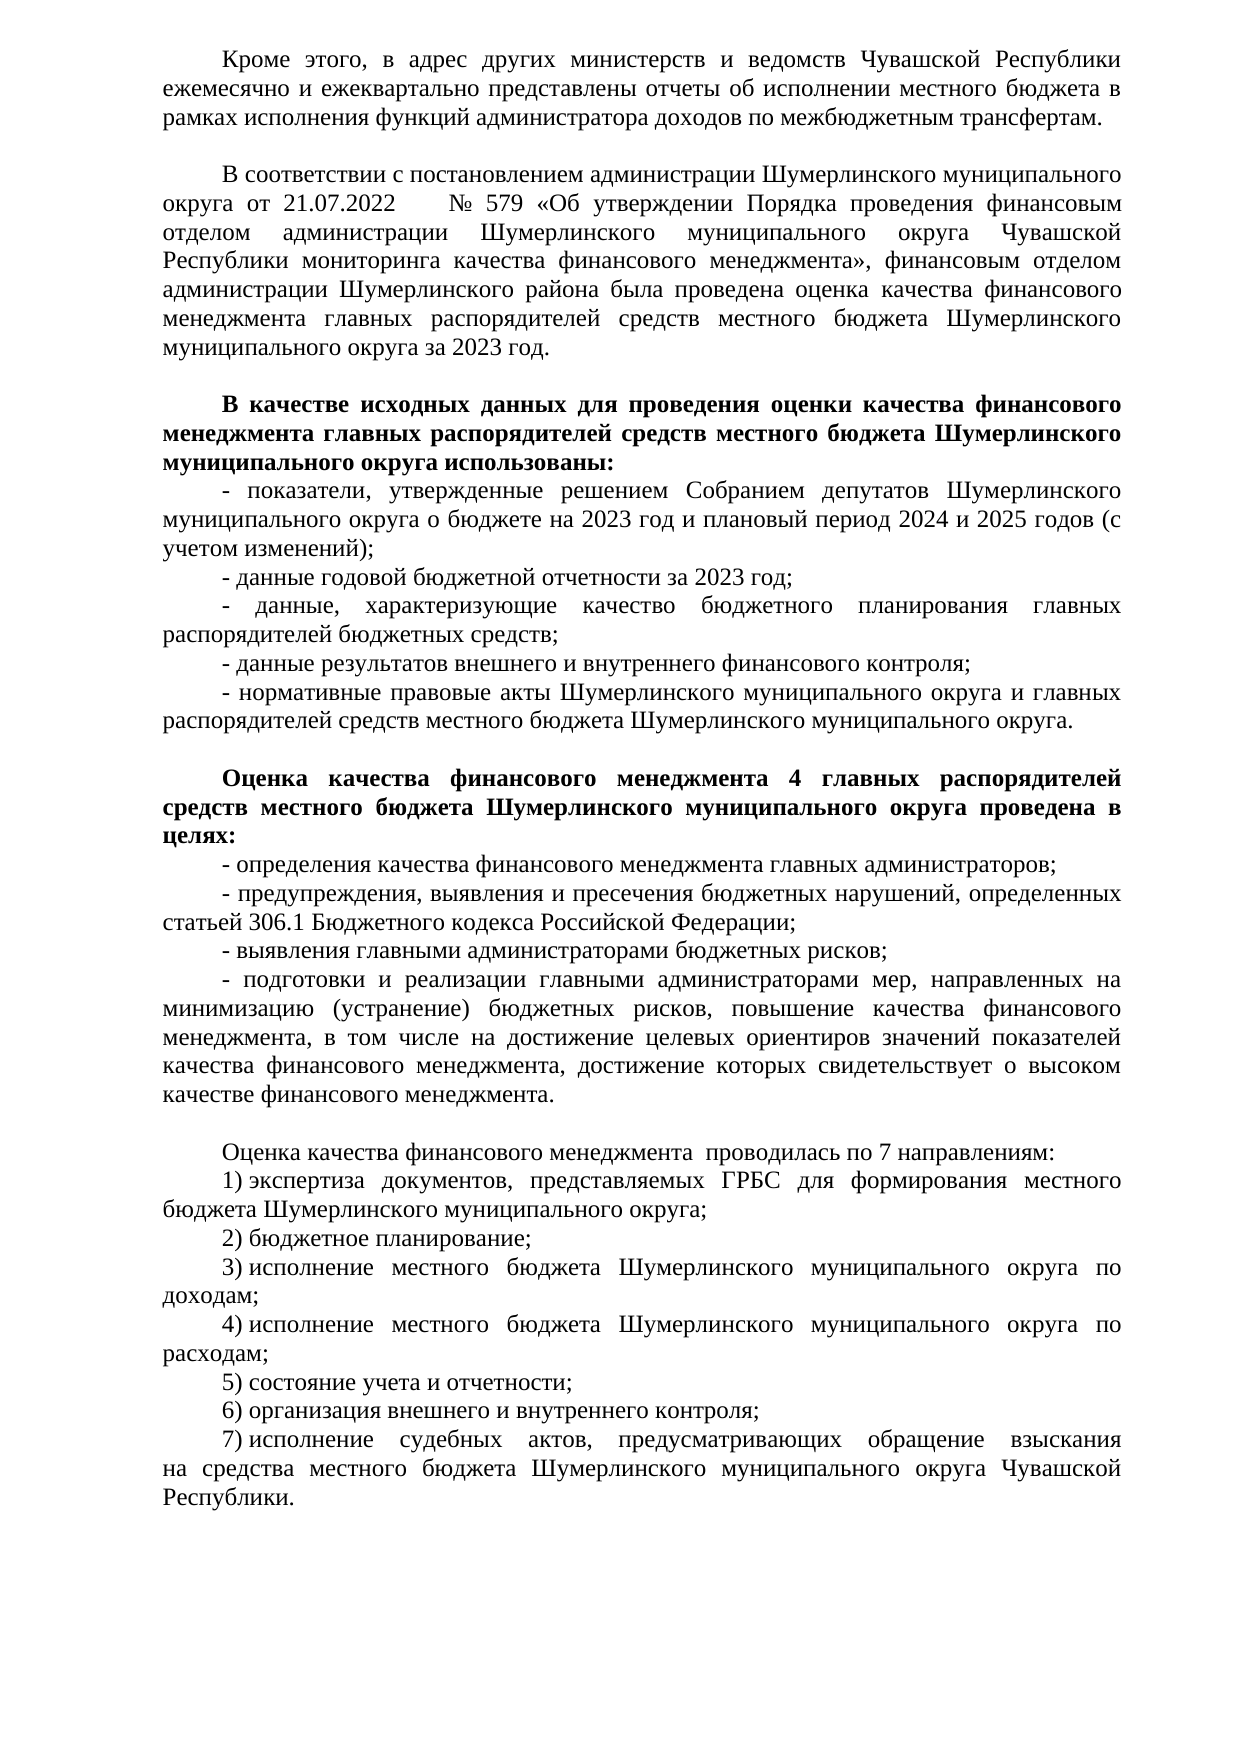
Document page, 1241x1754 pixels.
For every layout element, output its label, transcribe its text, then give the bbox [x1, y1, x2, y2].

text - определения качества финансового менеджмента главных администраторов; [162, 849, 1122, 878]
text - данные, характеризующие качество бюджетного планирования главных распорядителей бюджетных средств; [162, 591, 1122, 648]
text - подготовки и реализации главными администраторами мер, направленных на минимизацию (устранение) бюджетных рисков, повышение качества финансового менеджмента, в том числе на достижение целевых ориентиров значений показателей качества финансового менеджмента, достижение которых свидетельствует о высоком качестве финансового менеджмента. [162, 964, 1122, 1108]
text - данные результатов внешнего и внутреннего финансового контроля; [162, 648, 1122, 677]
text 3) исполнение местного бюджета Шумерлинского муниципального округа по доходам; [162, 1252, 1122, 1309]
text 6) организация внешнего и внутреннего контроля; [162, 1396, 1122, 1424]
text - предупреждения, выявления и пресечения бюджетных нарушений, определенных статьей 306.1 Бюджетного кодекса Российской Федерации; [162, 878, 1122, 936]
text - показатели, утвержденные решением Собранием депутатов Шумерлинского муниципального округа о бюджете на 2023 год и плановый период 2024 и 2025 годов (с учетом изменений); [162, 476, 1122, 562]
text 2) бюджетное планирование; [162, 1223, 1122, 1252]
text 1) экспертиза документов, представляемых ГРБС для формирования местного бюджета Шумерлинского муниципального округа; [162, 1166, 1122, 1223]
text Оценка качества финансового менеджмента 4 главных распорядителей средств местного бюджета Шумерлинского муниципального округа проведена в целях: [162, 763, 1122, 849]
text 5) состояние учета и отчетности; [162, 1367, 1122, 1396]
text Кроме этого, в адрес других министерств и ведомств Чувашской Республики ежемесячно и ежеквартально представлены отчеты об исполнении местного бюджета в рамках исполнения функций администратора доходов по межбюджетным трансфертам. [162, 44, 1122, 131]
text 7) исполнение судебных актов, предусматривающих обращение взыскания на средства местного бюджета Шумерлинского муниципального округа Чувашской Республики. [162, 1424, 1122, 1511]
text В соответствии с постановлением администрации Шумерлинского муниципального округа от 21.07.2022 № 579 «Об утверждении Порядка проведения финансовым отделом администрации Шумерлинского муниципального округа Чувашской Республики мониторинга качества финансового менеджмента», финансовым отделом администрации Шумерлинского района была проведена оценка качества финансового менеджмента главных распорядителей средств местного бюджета Шумерлинского муниципального округа за 2023 год. [162, 159, 1122, 361]
text В качестве исходных данных для проведения оценки качества финансового менеджмента главных распорядителей средств местного бюджета Шумерлинского муниципального округа использованы: [162, 389, 1122, 476]
text 4) исполнение местного бюджета Шумерлинского муниципального округа по расходам; [162, 1309, 1122, 1367]
text - нормативные правовые акты Шумерлинского муниципального округа и главных распорядителей средств местного бюджета Шумерлинского муниципального округа. [162, 677, 1122, 734]
subtitle Оценка качества финансового менеджмента проводилась по 7 направлениям: [162, 1137, 1123, 1166]
text - выявления главными администраторами бюджетных рисков; [162, 936, 1122, 964]
text - данные годовой бюджетной отчетности за 2023 год; [162, 562, 1122, 591]
